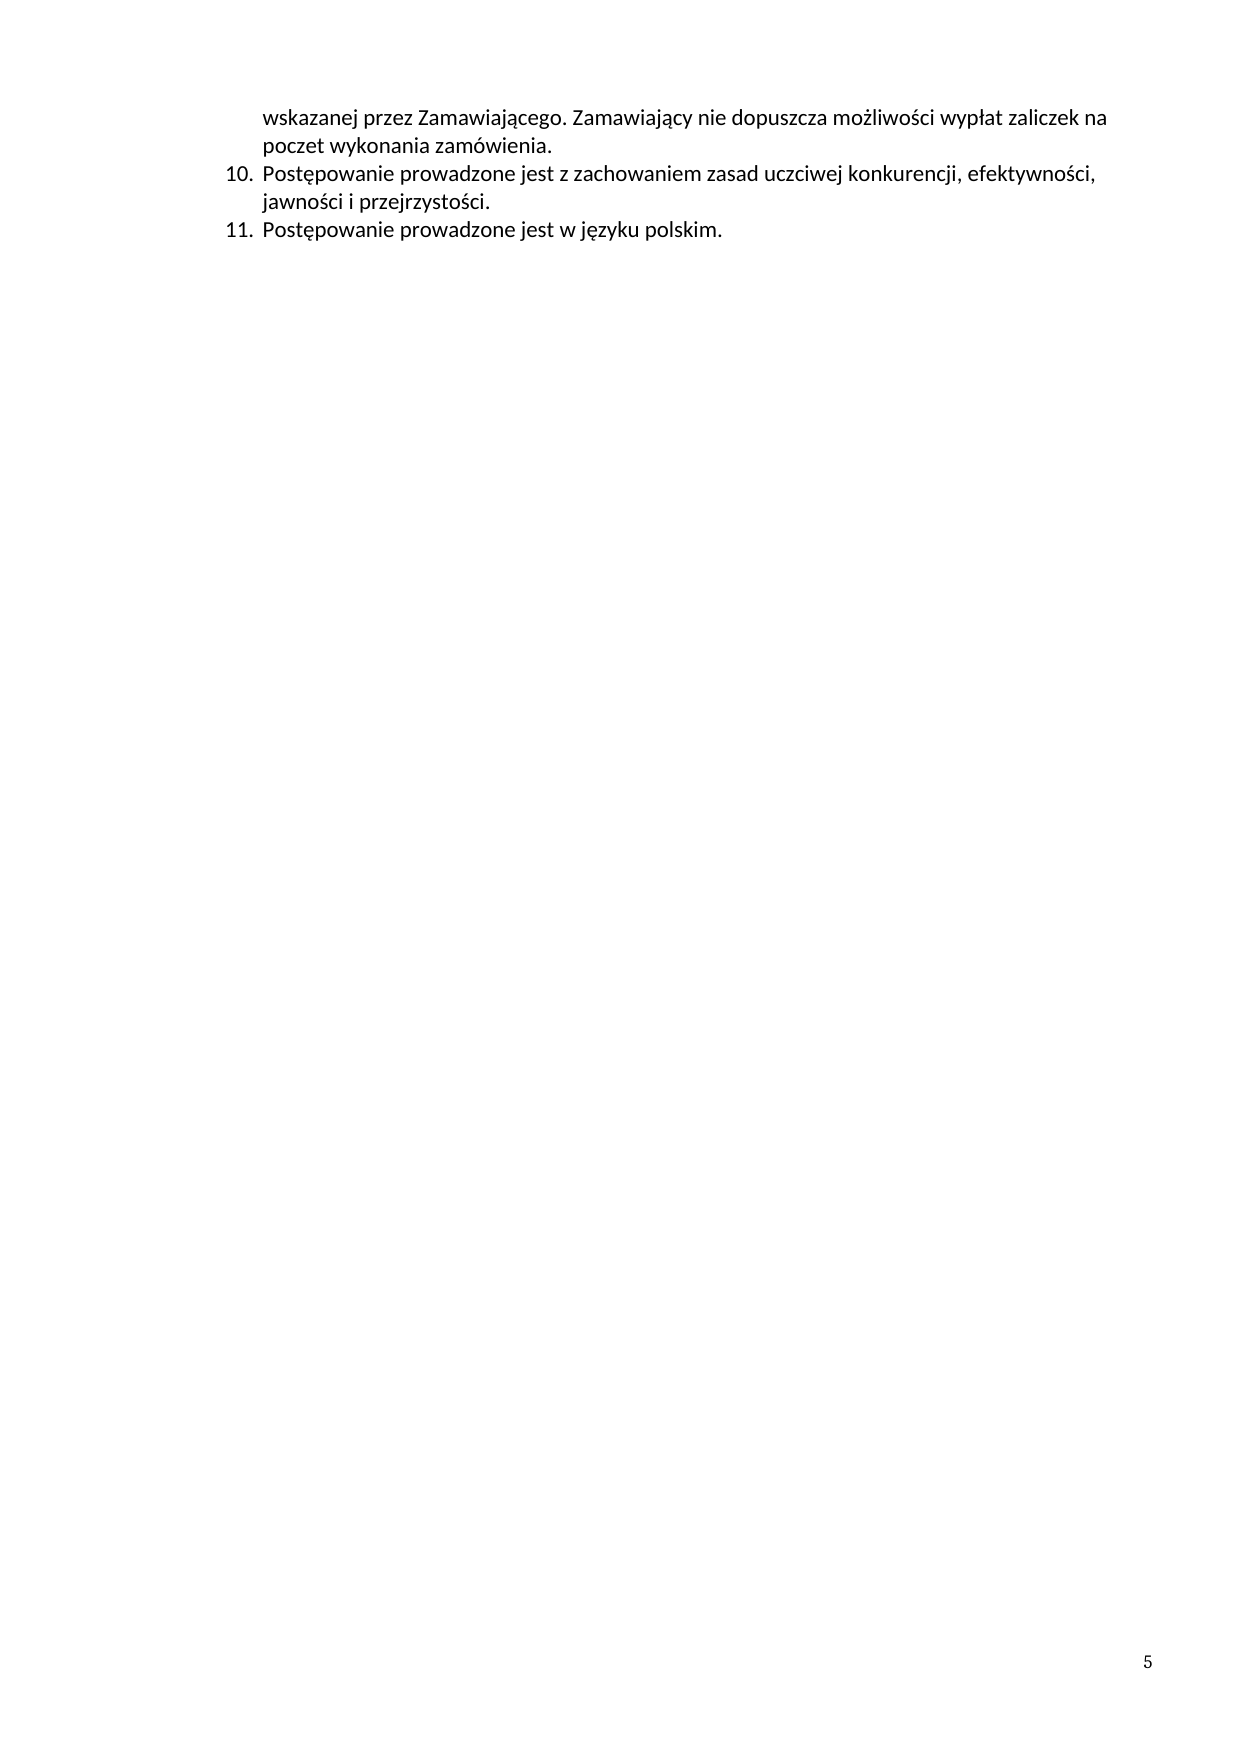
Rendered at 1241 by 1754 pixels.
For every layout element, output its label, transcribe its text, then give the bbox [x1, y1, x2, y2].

list Postępowanie prowadzone jest z zachowaniem zasad uczciwej konkurencji, efektywności, jawności i przejrzystości. [225, 159, 1152, 216]
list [225, 103, 1152, 159]
list Postępowanie prowadzone jest w języku polskim. [225, 216, 1152, 243]
